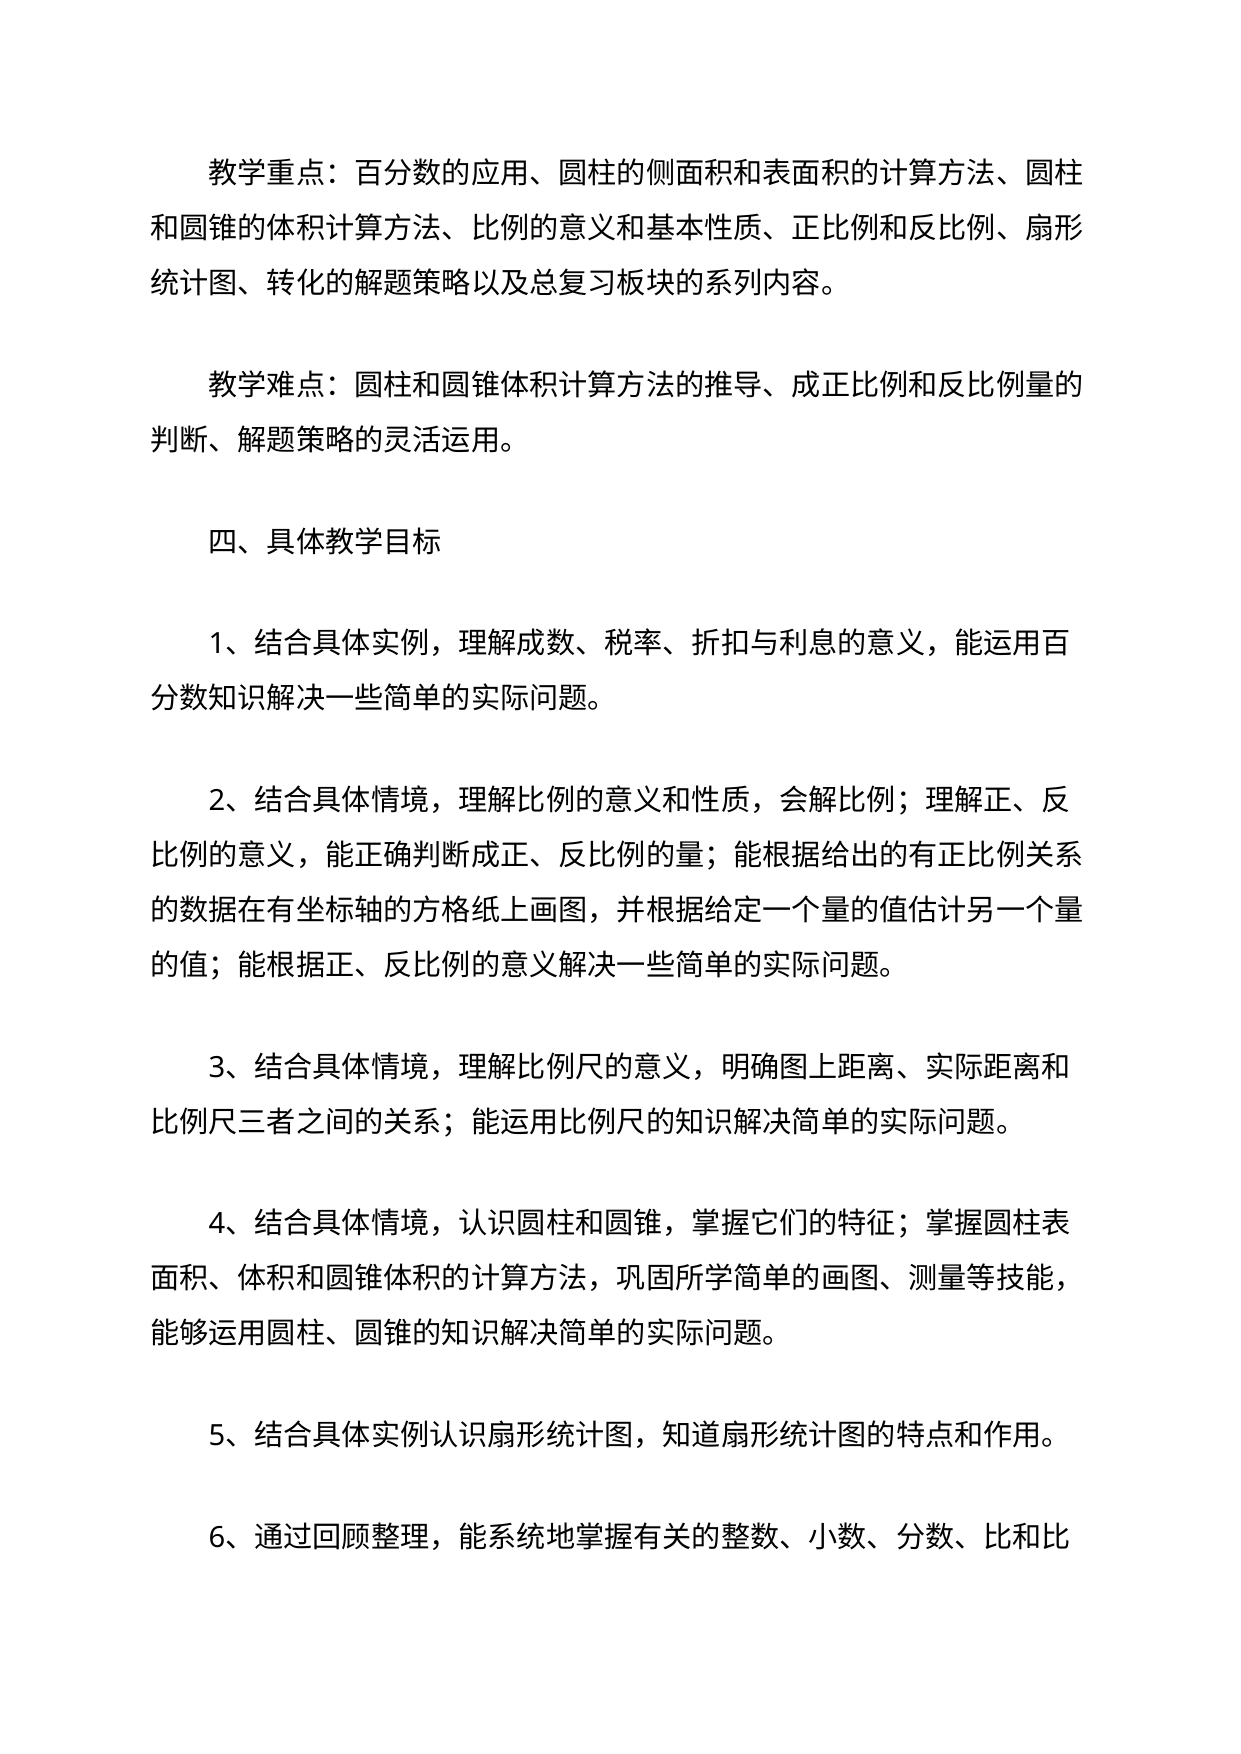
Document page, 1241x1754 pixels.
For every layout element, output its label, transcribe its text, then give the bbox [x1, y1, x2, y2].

text 2、结合具体情境，理解比例的意义和性质，会解比例；理解正、反比例的意义，能正确判断成正、反比例的量；能根据给出的有正比例关系的数据在有坐标轴的方格纸上画图，并根据给定一个量的值估计另一个量的值；能根据正、反比例的意义解决一些简单的实际问题。 [150, 777, 1090, 984]
text 教学重点：百分数的应用、圆柱的侧面积和表面积的计算方法、圆柱和圆锥的体积计算方法、比例的意义和基本性质、正比例和反比例、扇形统计图、转化的解题策略以及总复习板块的系列内容。 [150, 150, 1090, 302]
text 1、结合具体实例，理解成数、税率、折扣与利息的意义，能运用百分数知识解决一些简单的实际问题。 [150, 620, 1090, 717]
text 3、结合具体情境，理解比例尺的意义，明确图上距离、实际距离和比例尺三者之间的关系；能运用比例尺的知识解决简单的实际问题。 [150, 1043, 1090, 1141]
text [150, 1514, 1090, 1556]
text 四、具体教学目标 [150, 518, 1090, 561]
text 教学难点：圆柱和圆锥体积计算方法的推导、成正比例和反比例量的判断、解题策略的灵活运用。 [150, 362, 1090, 459]
text 5、结合具体实例认识扇形统计图，知道扇形统计图的特点和作用。 [150, 1412, 1090, 1454]
text 4、结合具体情境，认识圆柱和圆锥，掌握它们的特征；掌握圆柱表面积、体积和圆锥体积的计算方法，巩固所学简单的画图、测量等技能，能够运用圆柱、圆锥的知识解决简单的实际问题。 [150, 1200, 1090, 1352]
